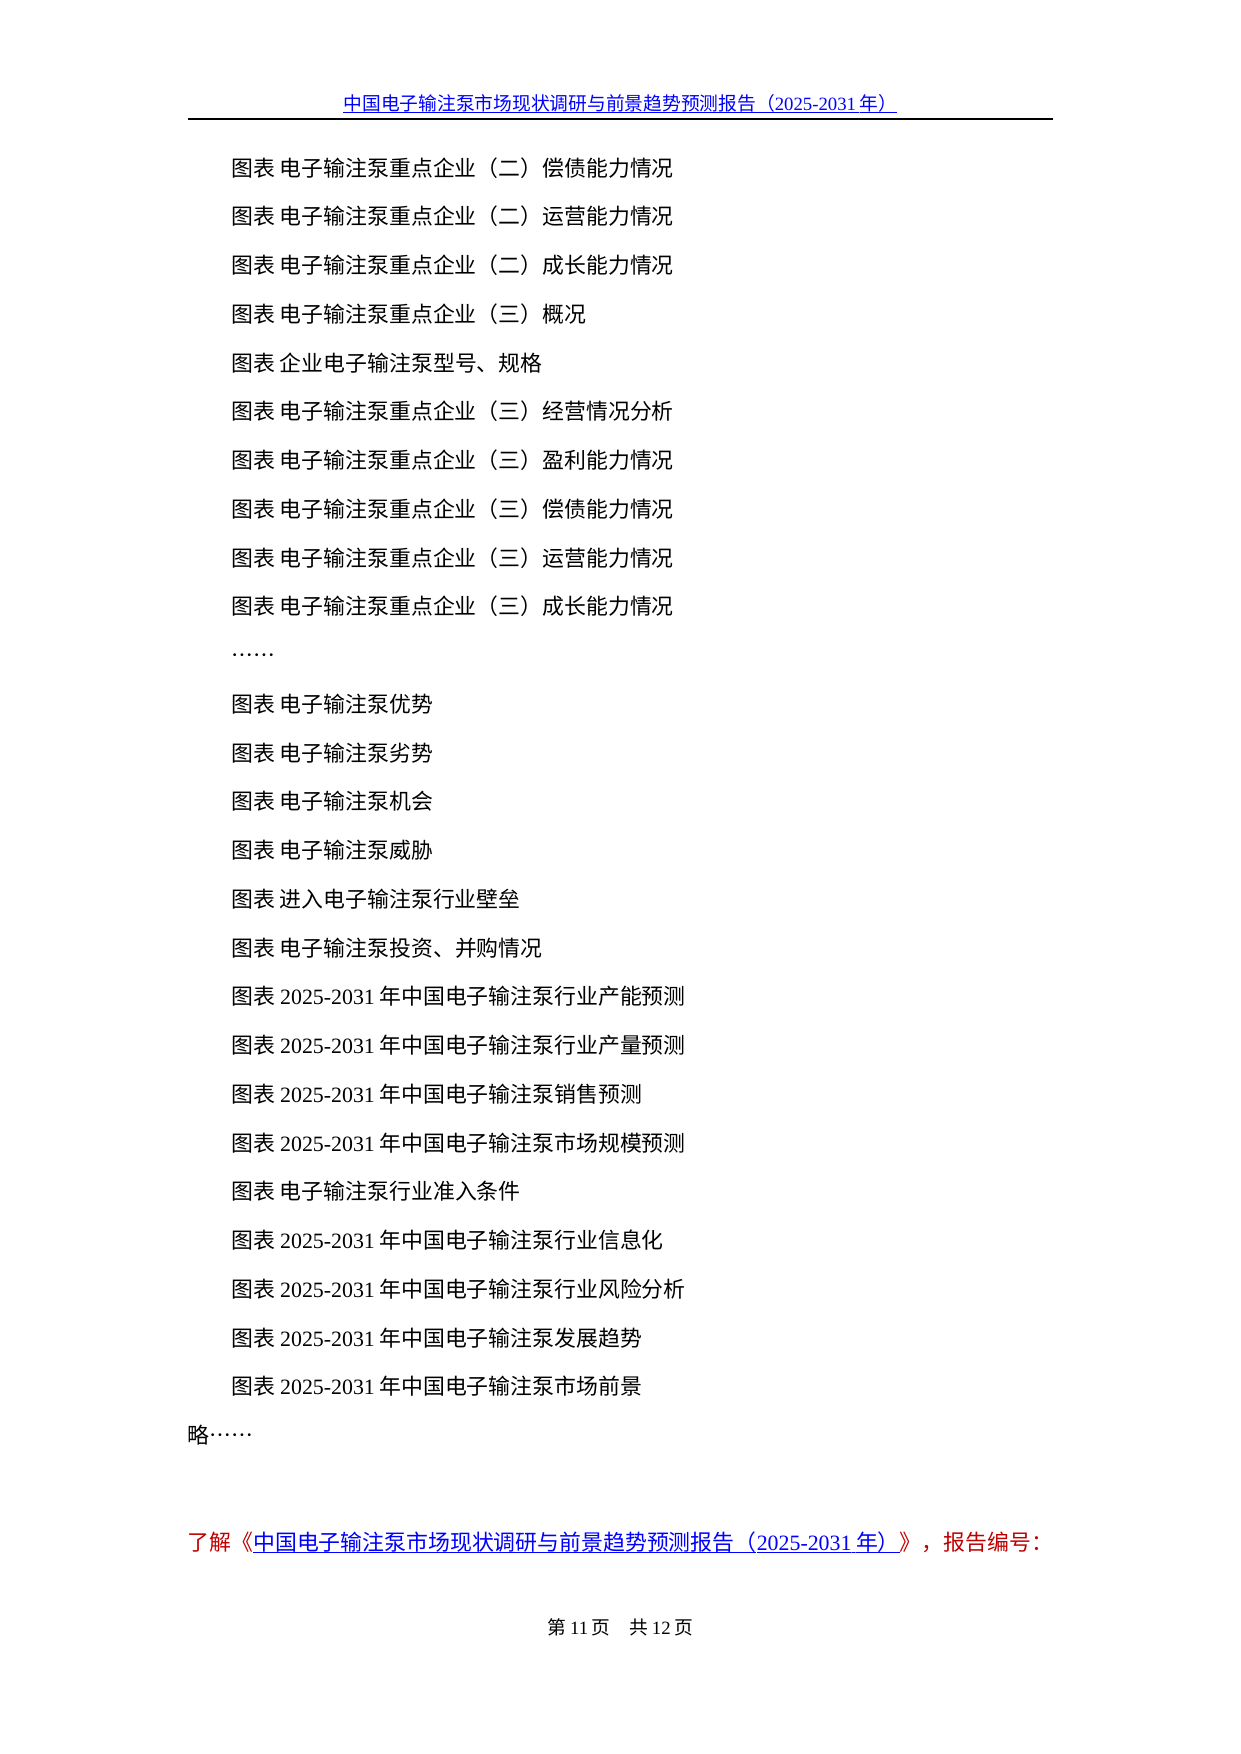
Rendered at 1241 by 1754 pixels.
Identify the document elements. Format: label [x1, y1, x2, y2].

text [187, 150, 1053, 1450]
text [187, 1524, 1053, 1557]
